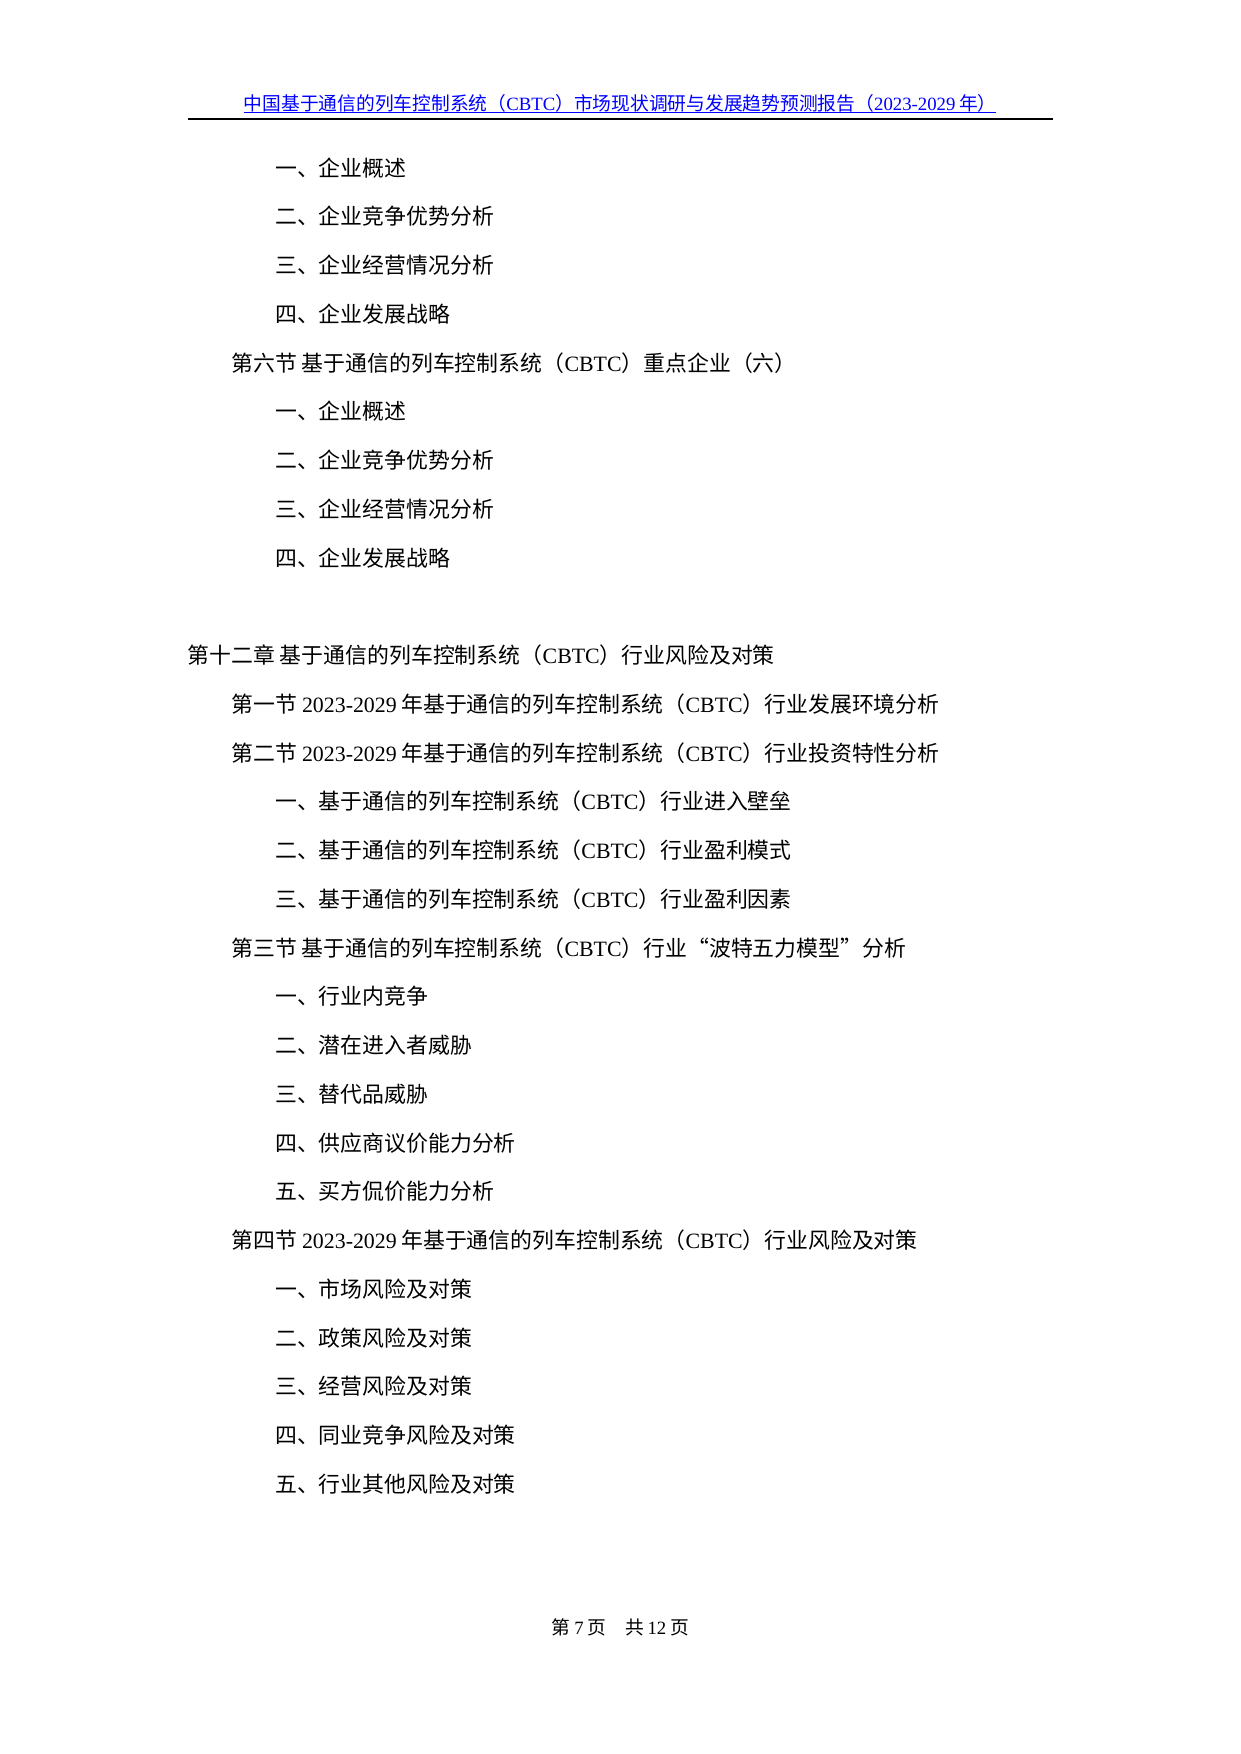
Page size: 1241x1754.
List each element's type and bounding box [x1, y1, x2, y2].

text [187, 150, 1053, 1499]
